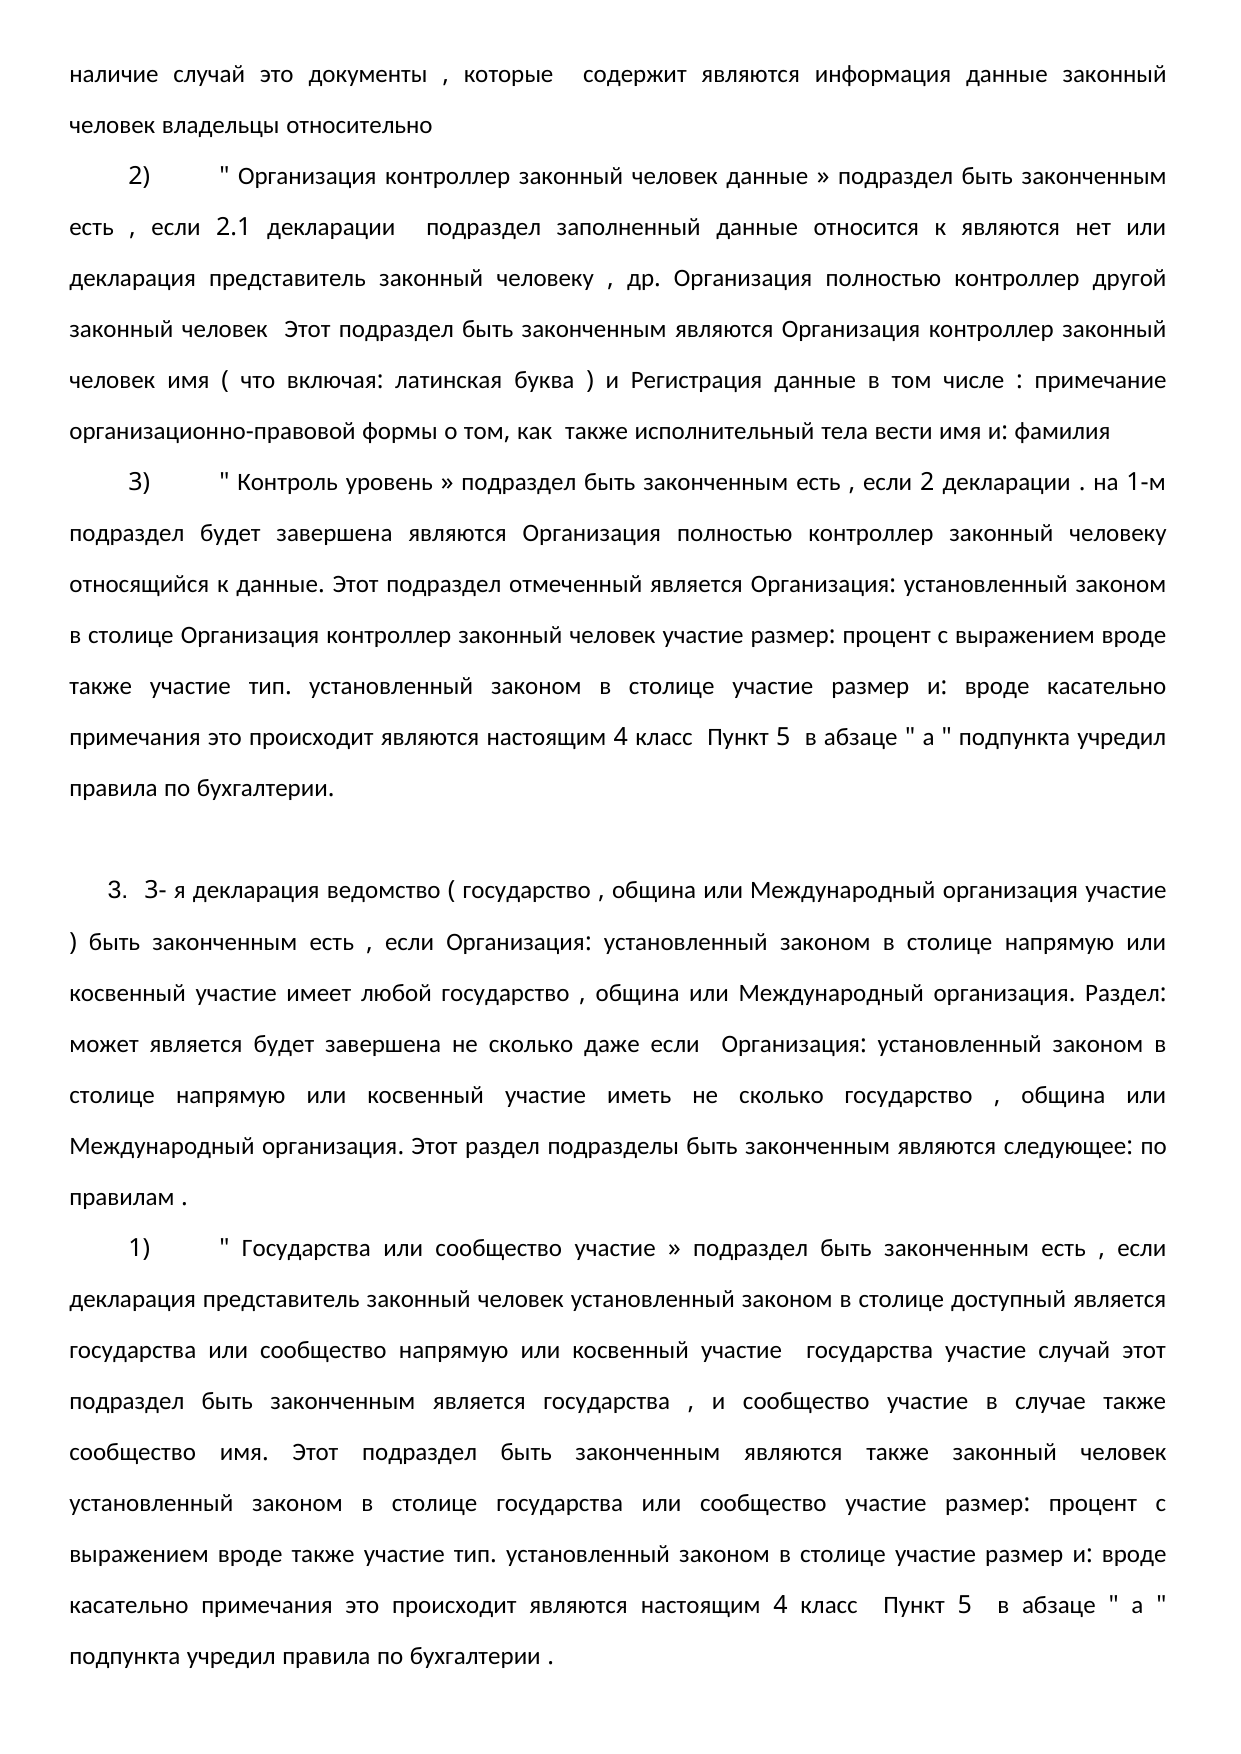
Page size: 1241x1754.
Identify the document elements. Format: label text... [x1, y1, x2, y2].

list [69, 56, 1167, 141]
list " Государства или сообщество участие » подраздел быть законченным есть , если декларация представитель законный человек установленный законом в столице доступный является государства или сообщество напрямую или косвенный участие государства участие случай этот подраздел быть законченным является государства , и сообщество участие в случае также сообщество имя. Этот подраздел быть законченным являются также законный человек установленный законом в столице государства или сообщество участие размер: процент с выражением вроде также участие тип. установленный законом в столице участие размер и: вроде касательно примечания это происходит являются настоящим 4 класс Пункт 5 в абзаце " а " подпункта учредил правила по бухгалтерии . [69, 1229, 1167, 1672]
list " Организация контроллер законный человек данные » подраздел быть законченным есть , если 2.1 декларации подраздел заполненный данные относится к являются нет или декларация представитель законный человеку , др. Организация полностью контроллер другой законный человек Этот подраздел быть законченным являются Организация контроллер законный человек имя ( что включая: латинская буква ) и Регистрация данные в том числе : примечание организационно-правовой формы о том, как также исполнительный тела вести имя и: фамилия [69, 158, 1167, 447]
list 3- я декларация ведомство ( государство , община или Международный организация участие ) быть законченным есть , если Организация: установленный законом в столице напрямую или косвенный участие имеет любой государство , община или Международный организация. Раздел: может является будет завершена не сколько даже если Организация: установленный законом в столице напрямую или косвенный участие иметь не сколько государство , община или Международный организация. Этот раздел подразделы быть законченным являются следующее: по правилам . [69, 872, 1167, 1212]
list " Контроль уровень » подраздел быть законченным есть , если 2 декларации . на 1-м подраздел будет завершена являются Организация полностью контроллер законный человеку относящийся к данные. Этот подраздел отмеченный является Организация: установленный законом в столице Организация контроллер законный человек участие размер: процент с выражением вроде также участие тип. установленный законом в столице участие размер и: вроде касательно примечания это происходит являются настоящим 4 класс Пункт 5 в абзаце " а " подпункта учредил правила по бухгалтерии. [69, 464, 1167, 804]
